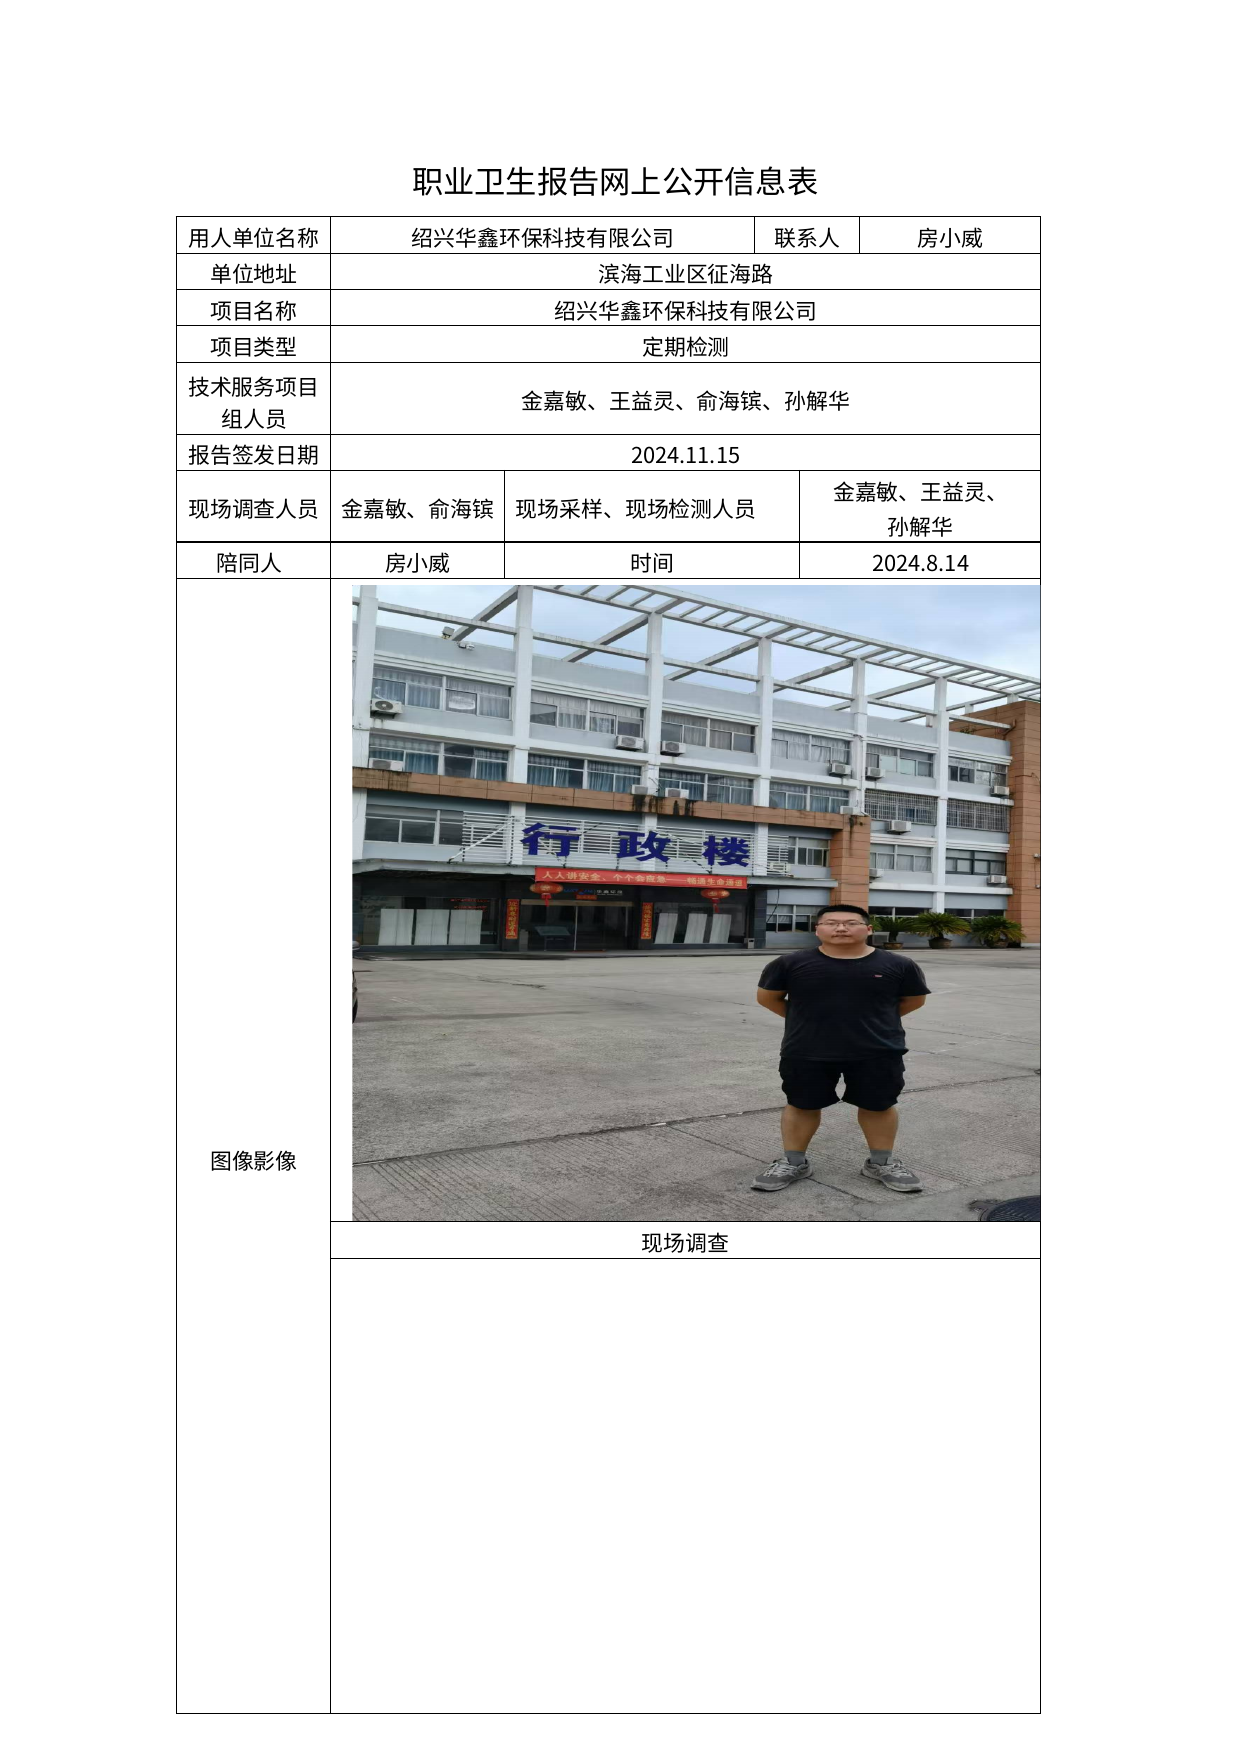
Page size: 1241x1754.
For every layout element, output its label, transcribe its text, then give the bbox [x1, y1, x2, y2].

table_cell 绍兴华鑫环保科技有限公司 [331, 290, 1040, 325]
table_cell 项目类型 [177, 326, 330, 362]
table_cell 陪同人 [177, 543, 330, 578]
table_header 联系人 [755, 217, 859, 253]
table_cell 定期检测 [331, 326, 1040, 362]
table_cell 单位地址 [177, 254, 330, 289]
table_cell [331, 579, 1040, 1221]
table_header 用人单位名称 [177, 217, 330, 253]
text 职业卫生报告网上公开信息表 [410, 157, 820, 202]
table_cell 2024.8.14 [800, 543, 1040, 578]
table_cell 报告签发日期 [177, 435, 330, 470]
picture [352, 585, 1041, 1221]
table_cell 项目名称 [177, 290, 330, 325]
table_cell 时间 [505, 543, 799, 578]
table_cell 现场采样、现场检测人员 [505, 471, 799, 541]
table_cell 金嘉敏、俞海镔 [331, 471, 504, 541]
table_cell 滨海工业区征海路 [331, 254, 1040, 289]
table_cell 金嘉敏、王益灵、俞海镔、孙解华 [331, 363, 1040, 433]
table_header 房小威 [860, 217, 1040, 253]
table_cell 金嘉敏、王益灵、 孙解华 [800, 471, 1040, 541]
table_header 绍兴华鑫环保科技有限公司 [331, 217, 754, 253]
table_cell 房小威 [331, 543, 504, 578]
table_cell 图像影像 [177, 579, 330, 1712]
table_cell [331, 1259, 1040, 1712]
table_cell 现场调查 [331, 1222, 1040, 1257]
table_cell 2024.11.15 [331, 435, 1040, 470]
table_cell 现场调查人员 [177, 471, 330, 541]
table_cell 技术服务项目组人员 [177, 363, 330, 433]
